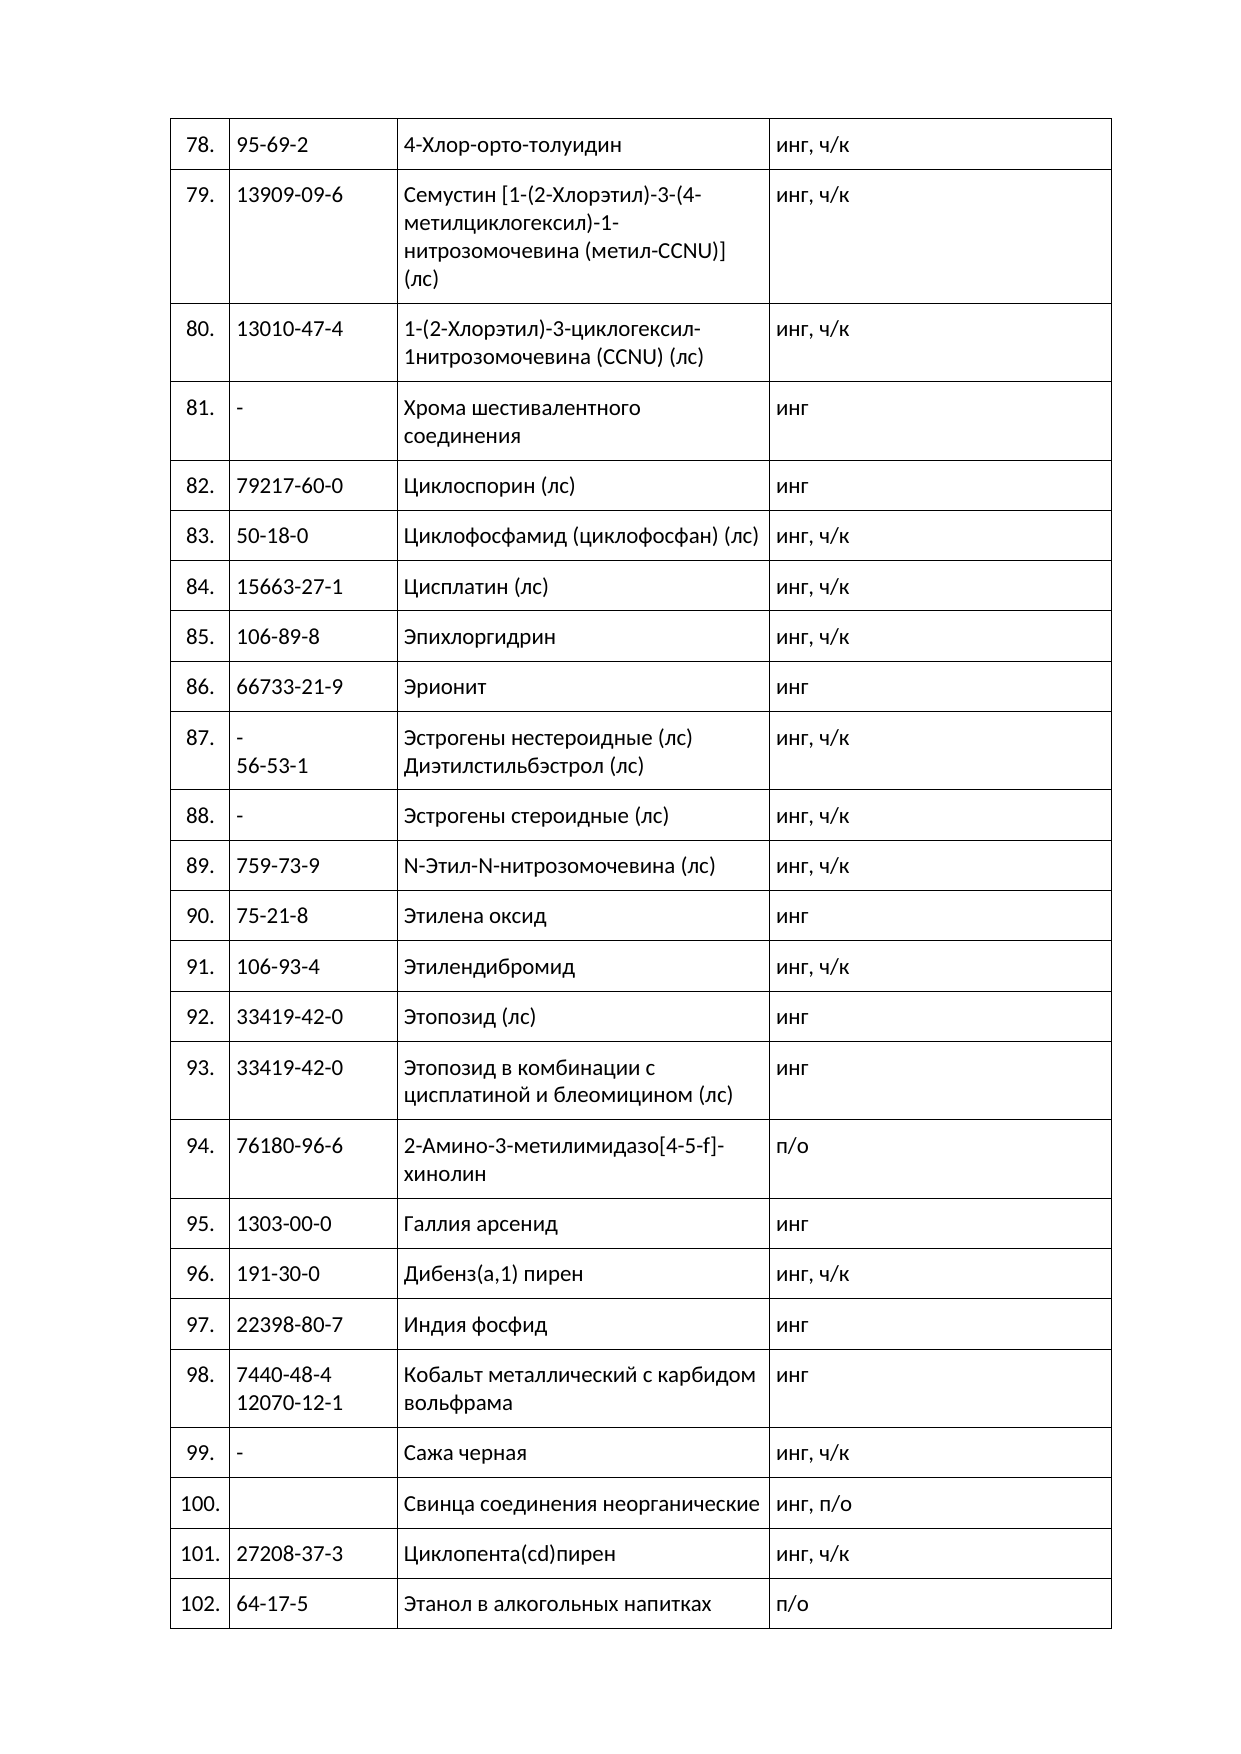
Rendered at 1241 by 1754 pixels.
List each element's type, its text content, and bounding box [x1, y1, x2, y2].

table_cell Этилена оксид [398, 891, 769, 940]
table_cell инг, ч/к [770, 304, 1111, 381]
table_cell 85. [171, 611, 229, 661]
table_cell 94. [171, 1120, 229, 1198]
table_cell 84. [171, 561, 229, 610]
table_cell инг, п/о [770, 1478, 1111, 1527]
table_cell инг [770, 461, 1111, 510]
table_cell 88. [171, 790, 229, 840]
table_cell 22398-80-7 [230, 1299, 397, 1348]
table_cell 99. [171, 1428, 229, 1477]
table_cell 13909-09-6 [230, 170, 397, 303]
table_cell Циклофосфамид (циклофосфан) (лс) [398, 511, 769, 560]
table_cell 78. [171, 119, 229, 168]
table_cell Циклоспорин (лс) [398, 461, 769, 510]
table_cell 106-93-4 [230, 941, 397, 991]
table_cell 102. [171, 1579, 229, 1628]
table_cell Индия фосфид [398, 1299, 769, 1348]
table_cell 98. [171, 1350, 229, 1427]
table_cell п/о [770, 1120, 1111, 1198]
table_cell N-Этил-N-нитрозомочевина (лс) [398, 841, 769, 890]
table_cell 86. [171, 662, 229, 711]
table_cell Цисплатин (лс) [398, 561, 769, 610]
table_cell [230, 1478, 397, 1527]
table_cell 2-Амино-3-метилимидазо[4-5-f]-хинолин [398, 1120, 769, 1198]
table_cell 64-17-5 [230, 1579, 397, 1628]
table_cell 79. [171, 170, 229, 303]
table_cell 33419-42-0 [230, 1042, 397, 1119]
table_cell инг [770, 1042, 1111, 1119]
table_cell инг [770, 1350, 1111, 1427]
table_cell 13010-47-4 [230, 304, 397, 381]
table_cell 76180-96-6 [230, 1120, 397, 1198]
table_cell 759-73-9 [230, 841, 397, 890]
table_cell Этопозид (лс) [398, 992, 769, 1041]
table_cell 79217-60-0 [230, 461, 397, 510]
table_cell Эрионит [398, 662, 769, 711]
table_cell 191-30-0 [230, 1249, 397, 1298]
table_cell инг, ч/к [770, 712, 1111, 789]
table_cell 95. [171, 1199, 229, 1248]
table_cell 93. [171, 1042, 229, 1119]
table_cell 75-21-8 [230, 891, 397, 940]
table_cell инг, ч/к [770, 511, 1111, 560]
table_cell 97. [171, 1299, 229, 1348]
table_cell инг [770, 891, 1111, 940]
table_cell 90. [171, 891, 229, 940]
table_cell Эстрогены стероидные (лс) [398, 790, 769, 840]
table_cell инг, ч/к [770, 561, 1111, 610]
table_cell - [230, 790, 397, 840]
table_cell инг [770, 1199, 1111, 1248]
table_cell Дибенз(a,1) пирен [398, 1249, 769, 1298]
table_cell инг, ч/к [770, 1249, 1111, 1298]
table_cell Сажа черная [398, 1428, 769, 1477]
table_cell Эстрогены нестероидные (лс) Диэтилстильбэстрол (лс) [398, 712, 769, 789]
table_cell инг, ч/к [770, 119, 1111, 168]
table_cell Этанол в алкогольных напитках [398, 1579, 769, 1628]
table_cell Циклопента(cd)пирен [398, 1529, 769, 1578]
table_cell 82. [171, 461, 229, 510]
table_cell 50-18-0 [230, 511, 397, 560]
table_cell Этилендибромид [398, 941, 769, 991]
table_cell 1-(2-Хлорэтил)-3-циклогексил-1нитрозомочевина (CCNU) (лс) [398, 304, 769, 381]
table_cell 95-69-2 [230, 119, 397, 168]
table_cell 15663-27-1 [230, 561, 397, 610]
table_cell инг, ч/к [770, 790, 1111, 840]
table_cell инг, ч/к [770, 611, 1111, 661]
table_cell инг, ч/к [770, 1529, 1111, 1578]
table_cell 106-89-8 [230, 611, 397, 661]
table_cell 87. [171, 712, 229, 789]
table_cell инг, ч/к [770, 1428, 1111, 1477]
table_cell - [230, 382, 397, 459]
table_cell Галлия арсенид [398, 1199, 769, 1248]
table_cell 80. [171, 304, 229, 381]
table_cell инг, ч/к [770, 841, 1111, 890]
table_cell Этопозид в комбинации с цисплатиной и блеомицином (лс) [398, 1042, 769, 1119]
table_cell 7440-48-4 12070-12-1 [230, 1350, 397, 1427]
table_cell Хрома шестивалентного соединения [398, 382, 769, 459]
table_cell инг [770, 662, 1111, 711]
table_cell п/о [770, 1579, 1111, 1628]
table_cell 83. [171, 511, 229, 560]
table_cell 27208-37-3 [230, 1529, 397, 1578]
table_cell 66733-21-9 [230, 662, 397, 711]
table_cell 92. [171, 992, 229, 1041]
table_cell 89. [171, 841, 229, 890]
table_cell инг [770, 382, 1111, 459]
table_cell - 56-53-1 [230, 712, 397, 789]
table_cell 101. [171, 1529, 229, 1578]
table_cell 33419-42-0 [230, 992, 397, 1041]
table_cell 100. [171, 1478, 229, 1527]
table_cell 4-Хлор-орто-толуидин [398, 119, 769, 168]
table_cell инг, ч/к [770, 941, 1111, 991]
table_cell 96. [171, 1249, 229, 1298]
table_cell 1303-00-0 [230, 1199, 397, 1248]
table_cell инг [770, 1299, 1111, 1348]
table_cell инг, ч/к [770, 170, 1111, 303]
table_cell Семустин [1-(2-Хлорэтил)-3-(4-метилциклогексил)-1-нитрозомочевина (метил-CCNU)] (лс) [398, 170, 769, 303]
table_cell 91. [171, 941, 229, 991]
table_cell инг [770, 992, 1111, 1041]
table_cell - [230, 1428, 397, 1477]
table_cell Свинца соединения неорганические [398, 1478, 769, 1527]
table_cell 81. [171, 382, 229, 459]
table_cell Эпихлоргидрин [398, 611, 769, 661]
table_cell Кобальт металлический с карбидом вольфрама [398, 1350, 769, 1427]
